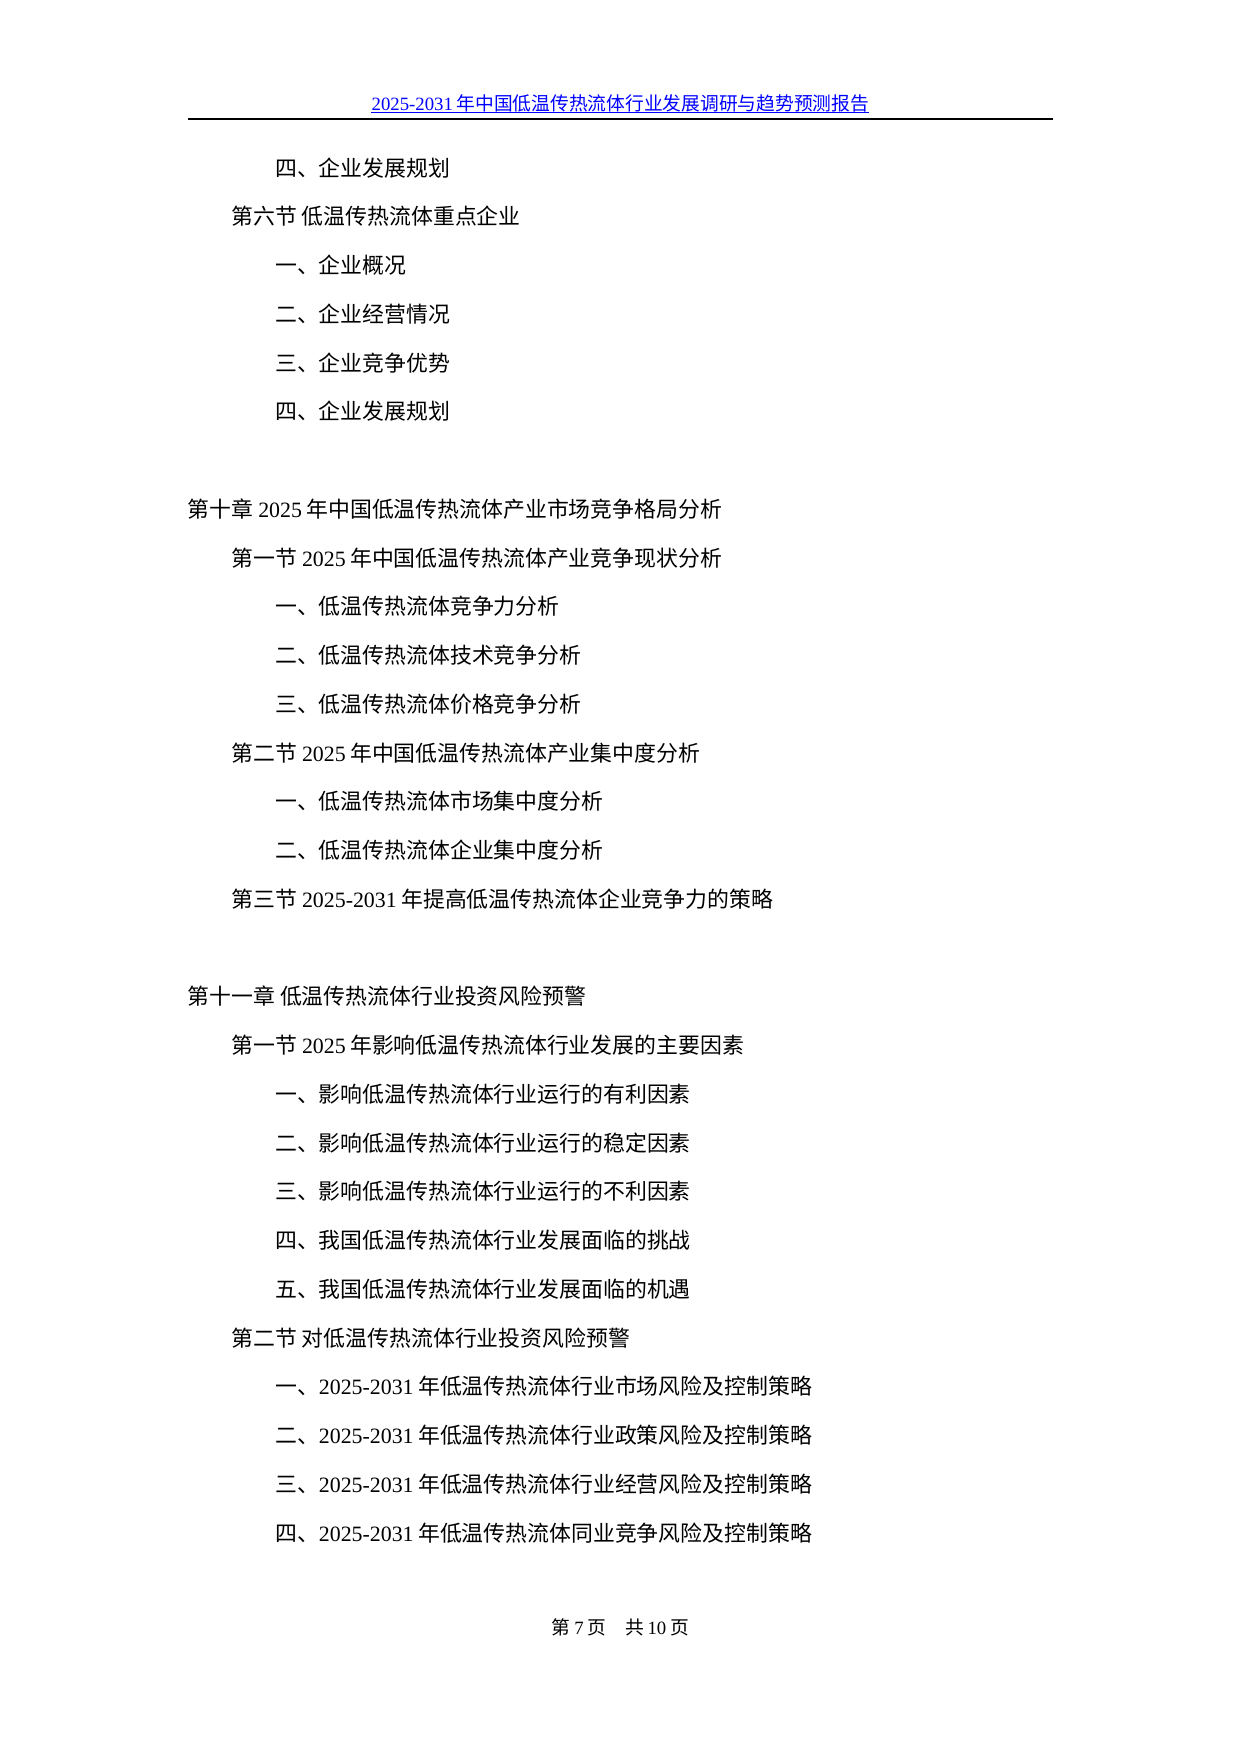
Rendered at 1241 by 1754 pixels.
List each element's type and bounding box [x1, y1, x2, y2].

text [187, 150, 1053, 1548]
